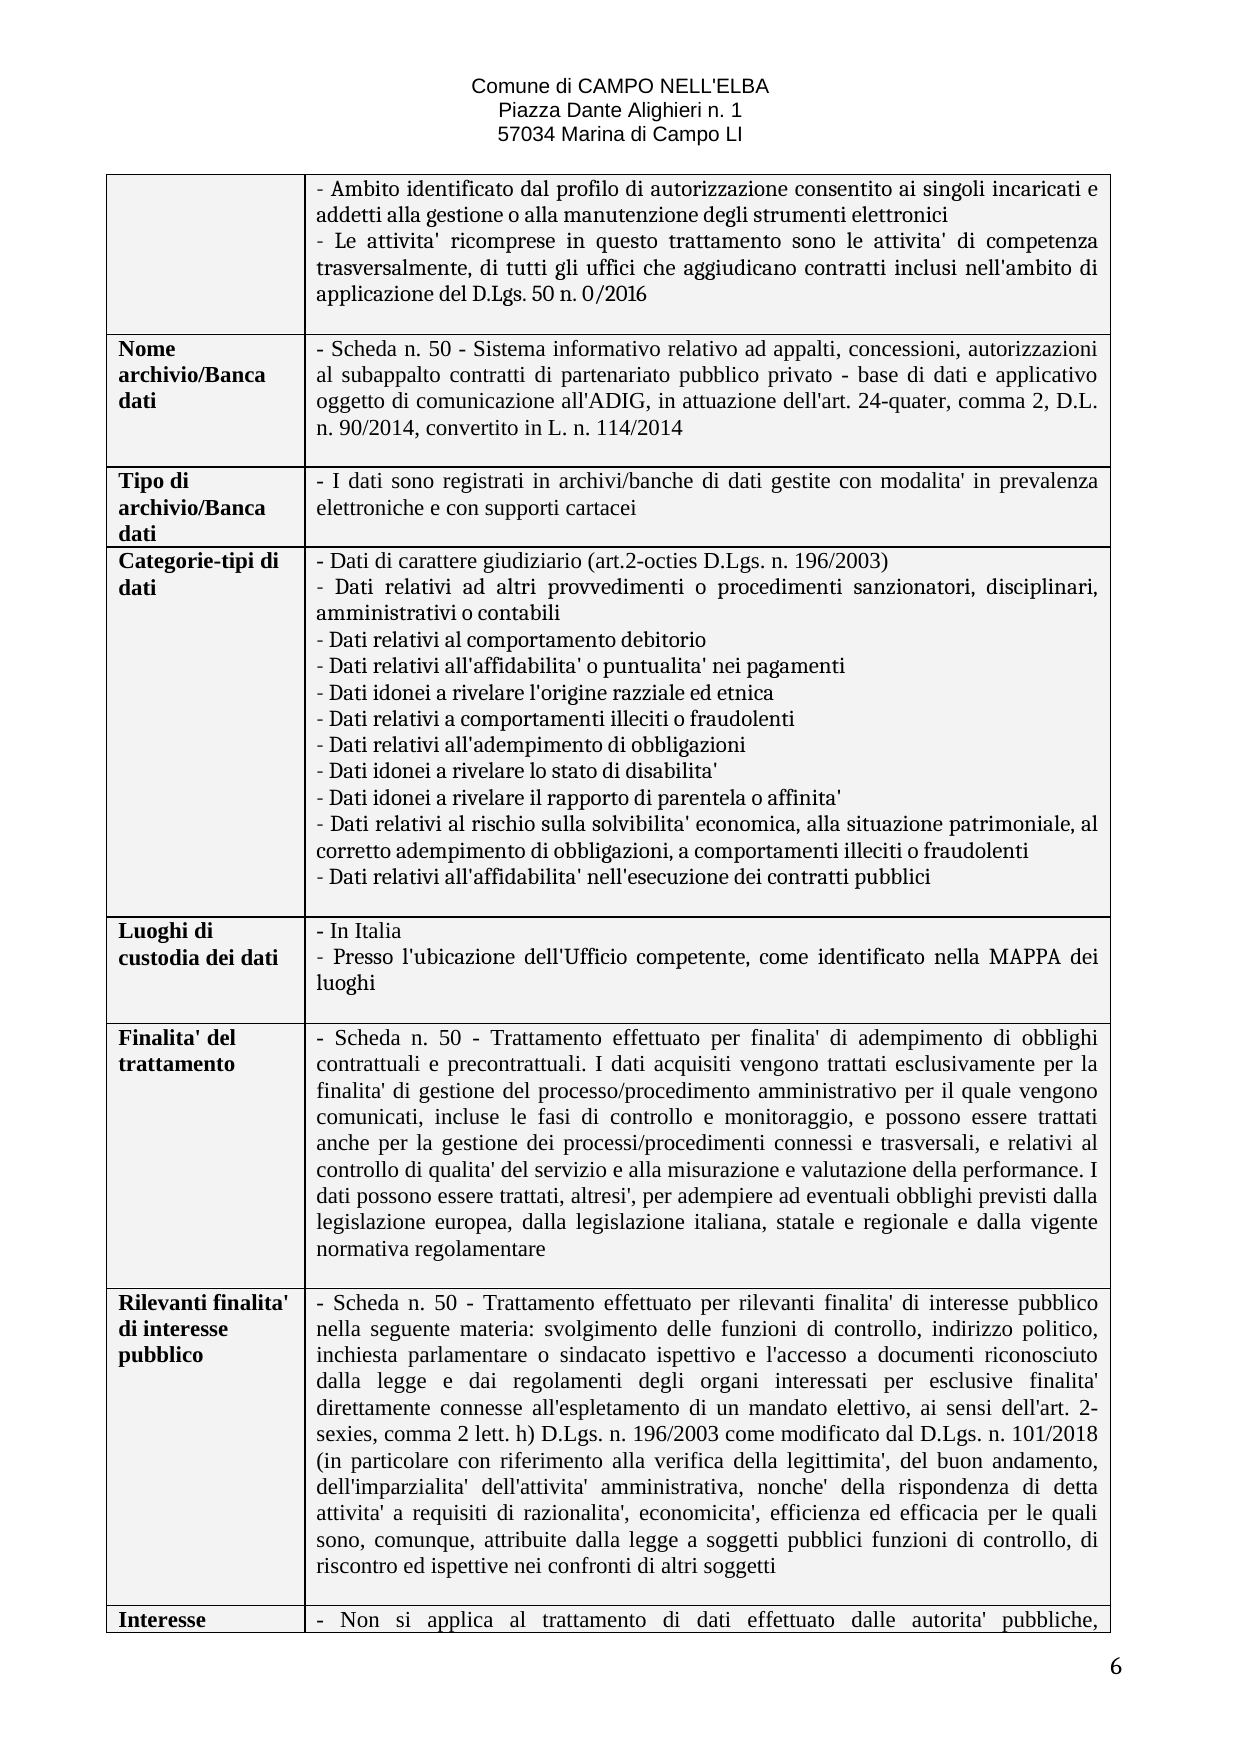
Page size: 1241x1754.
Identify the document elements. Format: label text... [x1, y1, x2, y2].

table_cell - Dati di carattere giudiziario (art.2-octies D.Lgs. n. 196/2003) - Dati relativi ad altri provvedimenti o procedimenti sanzionatori, disciplinari, amministrativi o contabili - Dati relativi al comportamento debitorio - Dati relativi all'affidabilita' o puntualita' nei pagamenti - Dati idonei a rivelare l'origine razziale ed etnica - Dati relativi a comportamenti illeciti o fraudolenti - Dati relativi all'adempimento di obbligazioni - Dati idonei a rivelare lo stato di disabilita' - Dati idonei a rivelare il rapporto di parentela o affinita' - Dati relativi al rischio sulla solvibilita' economica, alla situazione patrimoniale, al corretto adempimento di obbligazioni, a comportamenti illeciti o fraudolenti - Dati relativi all'affidabilita' nell'esecuzione dei contratti pubblici [306, 548, 1110, 916]
table_cell Tipo di archivio/Banca dati [107, 468, 304, 546]
table_cell Finalita' del trattamento [107, 1024, 304, 1287]
table_cell - Scheda n. 50 - Trattamento effettuato per finalita' di adempimento di obblighi contrattuali e precontrattuali. I dati acquisiti vengono trattati esclusivamente per la finalita' di gestione del processo/procedimento amministrativo per il quale vengono comunicati, incluse le fasi di controllo e monitoraggio, e possono essere trattati anche per la gestione dei processi/procedimenti connessi e trasversali, e relativi al controllo di qualita' del servizio e alla misurazione e valutazione della performance. I dati possono essere trattati, altresi', per adempiere ad eventuali obblighi previsti dalla legislazione europea, dalla legislazione italiana, statale e regionale e dalla vigente normativa regolamentare [306, 1024, 1110, 1287]
table_cell Luoghi di custodia dei dati [107, 918, 304, 1023]
table_cell - Scheda n. 50 - Sistema informativo relativo ad appalti, concessioni, autorizzazioni al subappalto contratti di partenariato pubblico privato - base di dati e applicativo oggetto di comunicazione all'ADIG, in attuazione dell'art. 24-quater, comma 2, D.L. n. 90/2014, convertito in L. n. 114/2014 [306, 335, 1110, 466]
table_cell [306, 1606, 1110, 1632]
table_cell Rilevanti finalita' di interesse pubblico [107, 1289, 304, 1605]
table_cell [107, 1606, 304, 1632]
table_cell - Scheda n. 50 - Trattamento effettuato per rilevanti finalita' di interesse pubblico nella seguente materia: svolgimento delle funzioni di controllo, indirizzo politico, inchiesta parlamentare o sindacato ispettivo e l'accesso a documenti riconosciuto dalla legge e dai regolamenti degli organi interessati per esclusive finalita' direttamente connesse all'espletamento di un mandato elettivo, ai sensi dell'art. 2-sexies, comma 2 lett. h) D.Lgs. n. 196/2003 come modificato dal D.Lgs. n. 101/2018 (in particolare con riferimento alla verifica della legittimita', del buon andamento, dell'imparzialita' dell'attivita' amministrativa, nonche' della rispondenza di detta attivita' a requisiti di razionalita', economicita', efficienza ed efficacia per le quali sono, comunque, attribuite dalla legge a soggetti pubblici funzioni di controllo, di riscontro ed ispettive nei confronti di altri soggetti [306, 1289, 1110, 1605]
table_cell Categorie-tipi di dati [107, 548, 304, 916]
table_cell - In Italia - Presso l'ubicazione dell'Ufficio competente, come identificato nella MAPPA dei luoghi [306, 918, 1110, 1023]
table_cell - I dati sono registrati in archivi/banche di dati gestite con modalita' in prevalenza elettroniche e con supporti cartacei [306, 468, 1110, 546]
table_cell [107, 175, 304, 333]
table_cell Nome archivio/Banca dati [107, 335, 304, 466]
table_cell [306, 175, 1110, 333]
